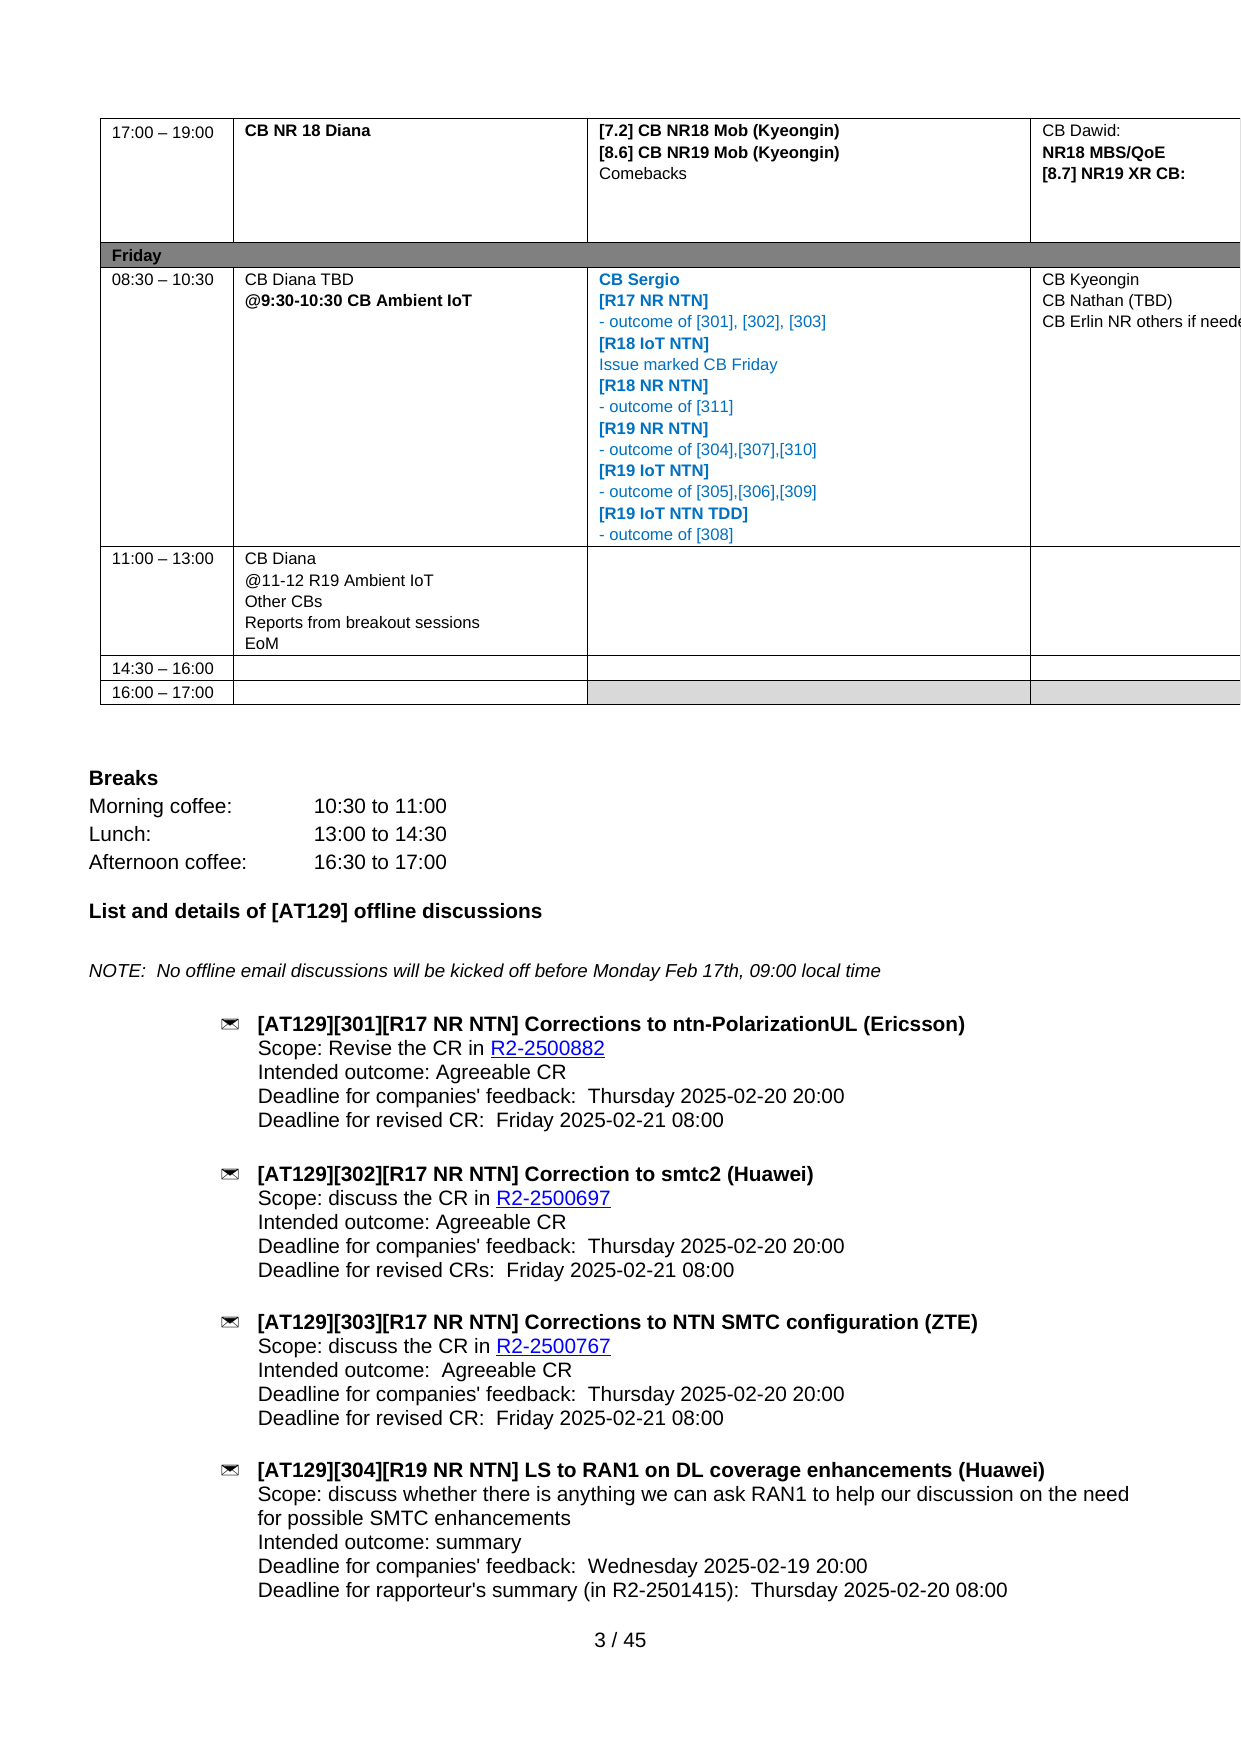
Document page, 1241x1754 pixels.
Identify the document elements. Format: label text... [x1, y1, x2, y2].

text [AT129][301][R17 NR NTN] Corrections to ntn-PolarizationUL (Ericsson) [220, 1012, 1152, 1036]
text [AT129][303][R17 NR NTN] Corrections to NTN SMTC configuration (ZTE) [220, 1309, 1152, 1334]
table_cell CB NR 18 Diana [234, 119, 587, 242]
text Deadline for revised CRs: Friday 2025-02-21 08:00 [220, 1257, 1152, 1281]
table_cell 17:00 – 19:00 [101, 119, 233, 242]
table_cell [588, 656, 1030, 680]
text [AT129][302][R17 NR NTN] Correction to smtc2 (Huawei) [220, 1162, 1152, 1186]
table_cell CB Sergio [R17 NR NTN] - outcome of [301], [302], [303] [R18 IoT NTN] Issue marked CB Friday [R18 NR NTN] - outcome of [311] [R19 NR NTN] - outcome of [304],[307],[310] [R19 IoT NTN] - outcome of [305],[306],[309] [R19 IoT NTN TDD] - outcome of [308] [588, 268, 1030, 546]
text Deadline for companies' feedback: Thursday 2025-02-20 20:00 [220, 1382, 1152, 1406]
text Intended outcome: summary [220, 1529, 1152, 1553]
text Scope: discuss the CR in R2-2500697 [220, 1186, 1152, 1209]
text Deadline for revised CR: Friday 2025-02-21 08:00 [220, 1406, 1152, 1429]
text NOTE: No offline email discussions will be kicked off before Monday Feb 17th, 09:00 local time [89, 960, 1152, 982]
text Scope: discuss the CR in R2-2500767 [220, 1334, 1152, 1358]
table_cell 11:00 – 13:00 [101, 547, 233, 655]
text Breaks [89, 766, 1152, 789]
table_cell [1031, 656, 1240, 680]
table_cell [588, 681, 1030, 704]
text Deadline for companies' feedback: Thursday 2025-02-20 20:00 [220, 1084, 1152, 1108]
text Scope: discuss whether there is anything we can ask RAN1 to help our discussion on the need for possible SMTC enhancements [257, 1482, 1152, 1529]
text Deadline for companies' feedback: Thursday 2025-02-20 20:00 [220, 1233, 1152, 1257]
text Afternoon coffee: 16:30 to 17:00 [89, 850, 1152, 874]
text List and details of [AT129] offline discussions [89, 899, 1152, 923]
text Deadline for rapporteur's summary (in R2-2501415): Thursday 2025-02-20 08:00 [220, 1577, 1152, 1601]
text Lunch: 13:00 to 14:30 [89, 822, 1152, 846]
table_cell [234, 656, 587, 680]
table_cell CB Kyeongin CB Nathan (TBD) CB Erlin NR others if needed (TBD) [1031, 268, 1240, 546]
table_cell CB Diana TBD @9:30-10:30 CB Ambient IoT [234, 268, 587, 546]
table_cell Friday [101, 243, 1240, 267]
table_cell [7.2] CB NR18 Mob (Kyeongin) [8.6] CB NR19 Mob (Kyeongin) Comebacks [588, 119, 1030, 242]
table_cell [588, 547, 1030, 655]
table_cell 16:00 – 17:00 [101, 681, 233, 704]
text Intended outcome: Agreeable CR [220, 1060, 1152, 1084]
text Scope: Revise the CR in R2-2500882 [220, 1036, 1152, 1060]
table_cell CB Dawid: NR18 MBS/QoE [8.7] NR19 XR CB: [1031, 119, 1240, 242]
text Intended outcome: Agreeable CR [220, 1209, 1152, 1233]
text Intended outcome: Agreeable CR [220, 1358, 1152, 1382]
table_cell [234, 681, 587, 704]
text Morning coffee: 10:30 to 11:00 [89, 794, 1152, 818]
text [AT129][304][R19 NR NTN] LS to RAN1 on DL coverage enhancements (Huawei) [220, 1458, 1152, 1482]
table_cell CB Diana @11-12 R19 Ambient IoT Other CBs Reports from breakout sessions EoM [234, 547, 587, 655]
text Deadline for revised CR: Friday 2025-02-21 08:00 [220, 1108, 1152, 1132]
text Deadline for companies' feedback: Wednesday 2025-02-19 20:00 [220, 1553, 1152, 1577]
table_cell 08:30 – 10:30 [101, 268, 233, 546]
table_cell 14:30 – 16:00 [101, 656, 233, 680]
table_cell [1031, 681, 1240, 704]
table_cell [1031, 547, 1240, 655]
